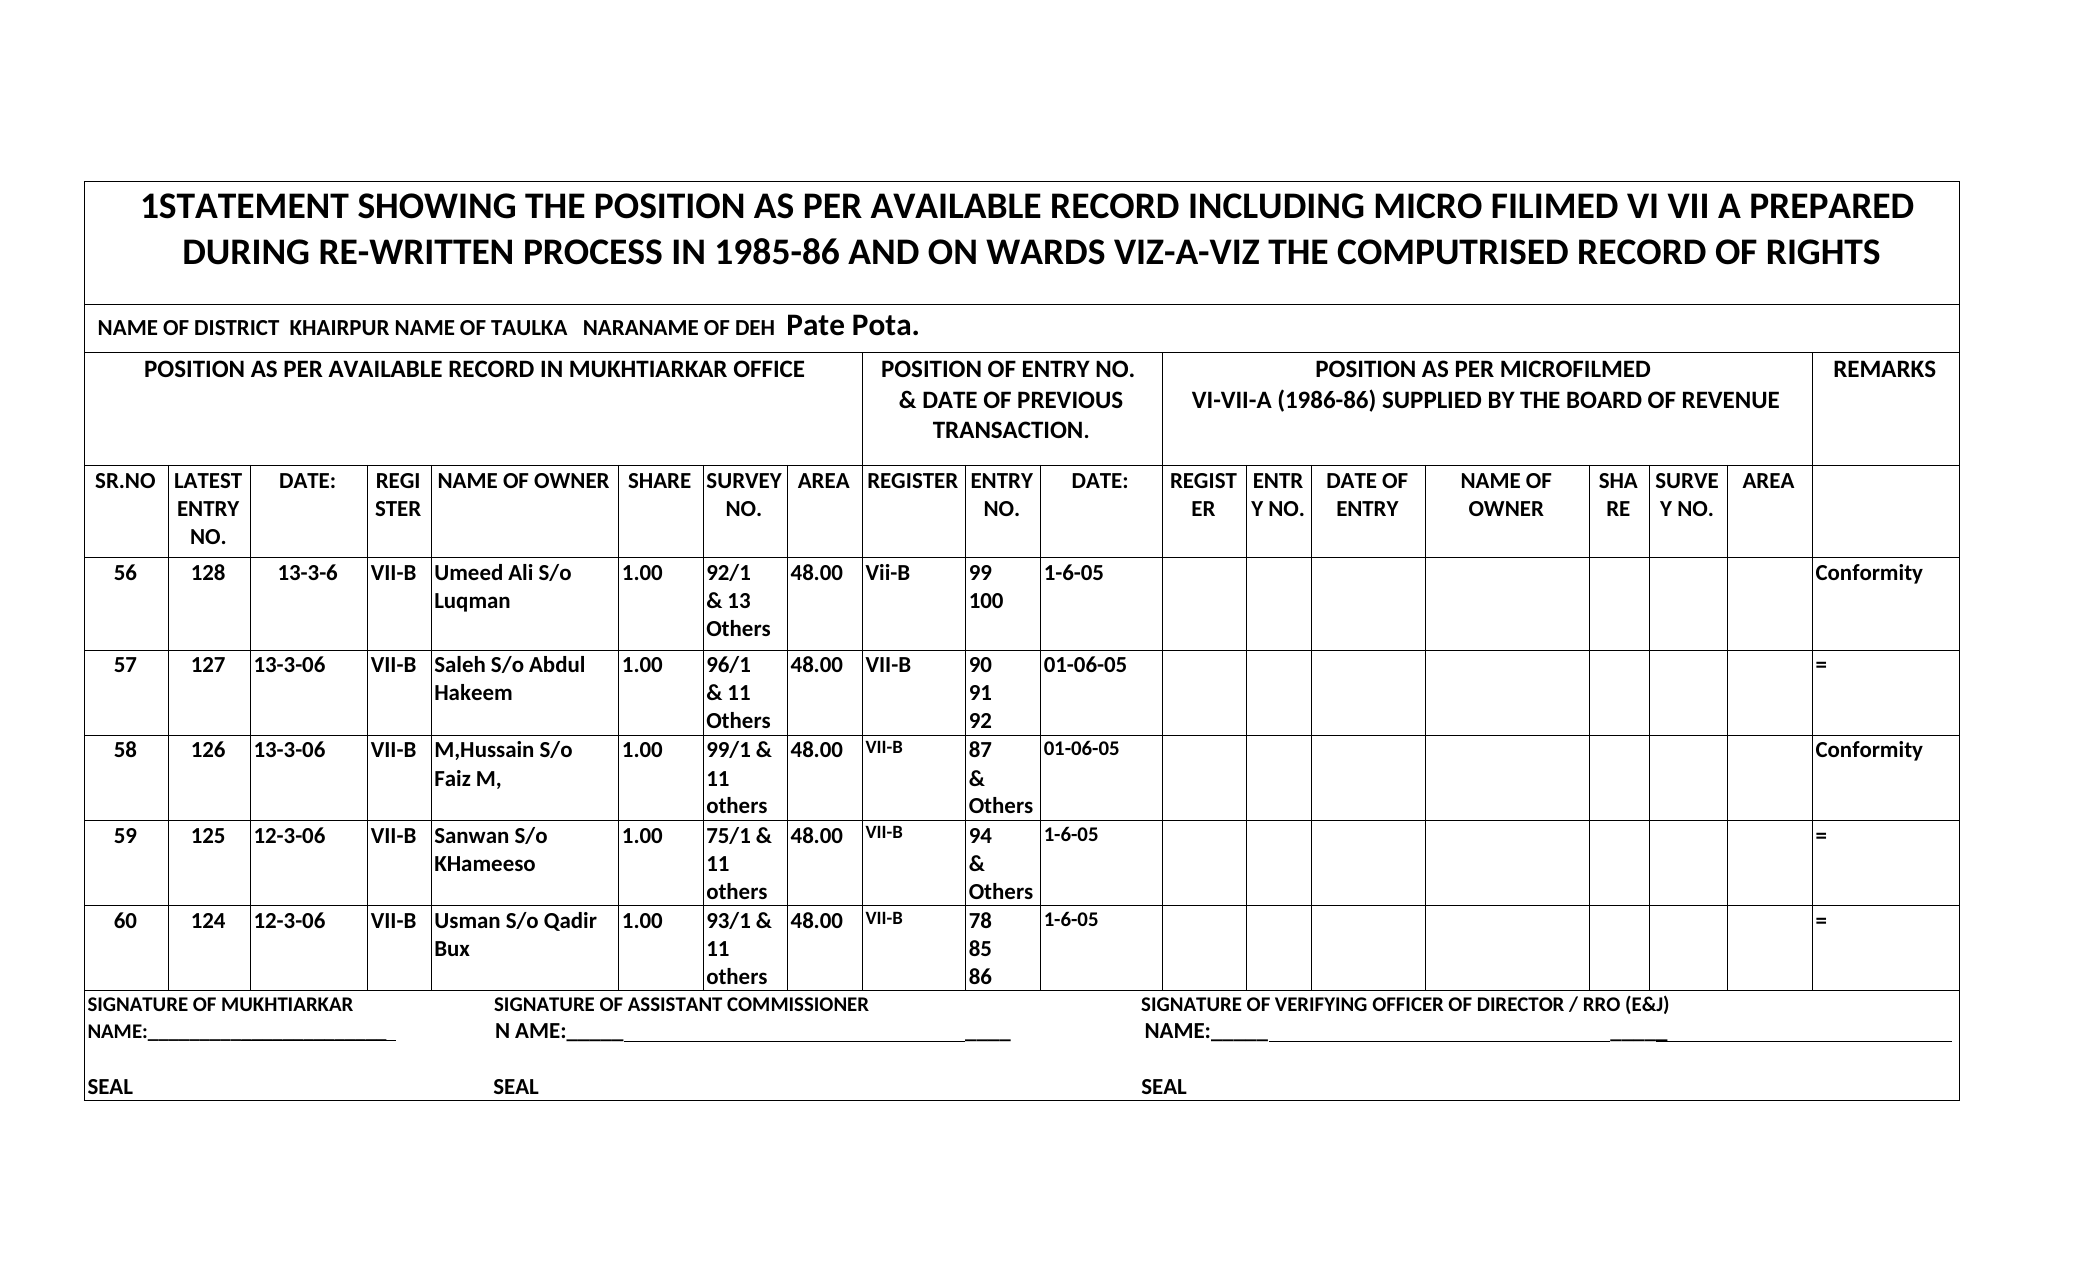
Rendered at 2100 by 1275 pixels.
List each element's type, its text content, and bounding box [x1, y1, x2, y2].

table_cell 48.00 [788, 906, 862, 990]
table_cell [1163, 651, 1246, 734]
table_cell 12-3-06 [251, 821, 367, 905]
table_cell [1728, 736, 1812, 820]
table_cell [1426, 736, 1589, 820]
table_cell REMARKS [1813, 353, 1959, 465]
table_cell 96/1 & 11 Others [704, 651, 787, 734]
table_cell 78 85 86 [966, 906, 1040, 990]
table_cell 1.00 [619, 906, 703, 990]
table_cell ENTRY NO. [966, 466, 1040, 557]
table_cell [1590, 558, 1649, 649]
table_cell 125 [169, 821, 250, 905]
table_cell = [1813, 906, 1959, 990]
table_cell [1590, 736, 1649, 820]
table_cell LATEST ENTRY NO. [169, 466, 250, 557]
table_header 1STATEMENT SHOWING THE POSITION AS PER AVAILABLE RECORD INCLUDING MICRO FILIMED VI VII A PREPARED DURING RE-WRITTEN PROCESS IN 1985-86 AND ON WARDS VIZ-A-VIZ THE COMPUTRISED RECORD OF RIGHTS [85, 182, 1959, 304]
table_cell 124 [169, 906, 250, 990]
table_cell VII-B [368, 558, 431, 649]
table_cell 99/1 & 11 others [704, 736, 787, 820]
table_cell 1.00 [619, 651, 703, 734]
table_cell [1247, 651, 1311, 734]
table_cell 1-6-05 [1041, 906, 1162, 990]
table_cell REGISTER [1163, 466, 1246, 557]
table_cell [1247, 821, 1311, 905]
table_cell [1312, 558, 1425, 649]
table_cell [1163, 736, 1246, 820]
table_cell [1728, 821, 1812, 905]
table_cell 13-3-06 [251, 651, 367, 734]
table_cell [1163, 558, 1246, 649]
table_cell NAME OF DISTRICT KHAIRPUR NAME OF TAULKA NARANAME OF DEH Pate Pota. [85, 305, 1959, 352]
table_cell AREA [1728, 466, 1812, 557]
table_cell ENTRY NO. [1247, 466, 1311, 557]
table_cell 128 [169, 558, 250, 649]
table_cell NAME OF OWNER [432, 466, 618, 557]
table_cell [1590, 651, 1649, 734]
table_cell Conformity [1813, 558, 1959, 649]
table_cell [1247, 558, 1311, 649]
table_cell [1312, 651, 1425, 734]
table_cell AREA [788, 466, 862, 557]
table_cell 48.00 [788, 736, 862, 820]
table_cell [1650, 821, 1727, 905]
table_cell [1728, 558, 1812, 649]
table_cell [1590, 821, 1649, 905]
table_cell [1728, 651, 1812, 734]
table_cell Vii-B [863, 558, 965, 649]
table_cell Saleh S/o Abdul Hakeem [432, 651, 618, 734]
table_cell 48.00 [788, 821, 862, 905]
table_cell [1426, 558, 1589, 649]
table_cell 1-6-05 [1041, 558, 1162, 649]
table_cell 48.00 [788, 558, 862, 649]
table_cell 48.00 [788, 651, 862, 734]
table_cell NAME OF OWNER [1426, 466, 1589, 557]
table_cell SURVEY NO. [1650, 466, 1727, 557]
table_cell DATE: [251, 466, 367, 557]
table_cell 1.00 [619, 821, 703, 905]
table_cell 87 & Others [966, 736, 1040, 820]
table_cell [1650, 558, 1727, 649]
table_cell M,Hussain S/o Faiz M, [432, 736, 618, 820]
table_cell [1426, 906, 1589, 990]
table_cell DATE OF ENTRY [1312, 466, 1425, 557]
table_cell VII-B [368, 906, 431, 990]
table_cell [1650, 736, 1727, 820]
table_cell VII-B [368, 821, 431, 905]
table_cell 94 & Others [966, 821, 1040, 905]
table_cell 01-06-05 [1041, 736, 1162, 820]
table_cell Usman S/o Qadir Bux [432, 906, 618, 990]
table_cell 127 [169, 651, 250, 734]
table_cell [1163, 906, 1246, 990]
table_cell DATE: [1041, 466, 1162, 557]
table_cell [1312, 821, 1425, 905]
table_cell 56 [85, 558, 168, 649]
table_cell POSITION AS PER AVAILABLE RECORD IN MUKHTIARKAR OFFICE [85, 353, 862, 465]
table_cell Conformity [1813, 736, 1959, 820]
table_cell [1163, 821, 1246, 905]
table_cell [1650, 651, 1727, 734]
table_cell Sanwan S/o KHameeso [432, 821, 618, 905]
table_cell [1312, 906, 1425, 990]
table_cell Umeed Ali S/o Luqman [432, 558, 618, 649]
table_cell 1.00 [619, 736, 703, 820]
table_cell [1247, 736, 1311, 820]
table_cell POSITION OF ENTRY NO. & DATE OF PREVIOUS TRANSACTION. [863, 353, 1162, 465]
table_cell 92/1 & 13 Others [704, 558, 787, 649]
table_cell [1426, 651, 1589, 734]
table_cell VII-B [368, 651, 431, 734]
table_cell 75/1 & 11 others [704, 821, 787, 905]
table_cell SHARE [1590, 466, 1649, 557]
table_cell 59 [85, 821, 168, 905]
table_cell SHARE [619, 466, 703, 557]
table_cell VII-B [368, 736, 431, 820]
table_cell 126 [169, 736, 250, 820]
table_cell 99 100 [966, 558, 1040, 649]
table_cell 12-3-06 [251, 906, 367, 990]
table_cell 90 91 92 [966, 651, 1040, 734]
table_cell 1.00 [619, 558, 703, 649]
table_cell POSITION AS PER MICROFILMED VI-VII-A (1986-86) SUPPLIED BY THE BOARD OF REVENUE [1163, 353, 1812, 465]
table_cell [1426, 821, 1589, 905]
table_cell 13-3-06 [251, 736, 367, 820]
table_cell 60 [85, 906, 168, 990]
table_cell VII-B [863, 651, 965, 734]
table_cell SR.NO [85, 466, 168, 557]
table_cell VII-B [863, 736, 965, 820]
table_cell [1728, 906, 1812, 990]
table_cell 01-06-05 [1041, 651, 1162, 734]
table_cell SURVEY NO. [704, 466, 787, 557]
table_cell REGISTER [863, 466, 965, 557]
table_cell VII-B [863, 906, 965, 990]
table_cell [1312, 736, 1425, 820]
table_cell 13-3-6 [251, 558, 367, 649]
table_cell 57 [85, 651, 168, 734]
table_cell [1813, 466, 1959, 557]
table_cell [1590, 906, 1649, 990]
table_cell [1650, 906, 1727, 990]
table_cell 1-6-05 [1041, 821, 1162, 905]
table_cell = [1813, 821, 1959, 905]
table_cell [1247, 906, 1311, 990]
table_cell REGI STER [368, 466, 431, 557]
table_cell 58 [85, 736, 168, 820]
table_cell = [1813, 651, 1959, 734]
table_cell VII-B [863, 821, 965, 905]
table_cell SIGNATURE OF MUKHTIARKAR SIGNATURE OF ASSISTANT COMMISSIONER SIGNATURE OF VERIFYING OFFICER OF DIRECTOR / RRO (E&J) NAME:_______________________ N AME:_____ ____ NAME:_____ _____ SEAL SEAL SEAL [85, 991, 1959, 1100]
table_cell 93/1 & 11 others [704, 906, 787, 990]
